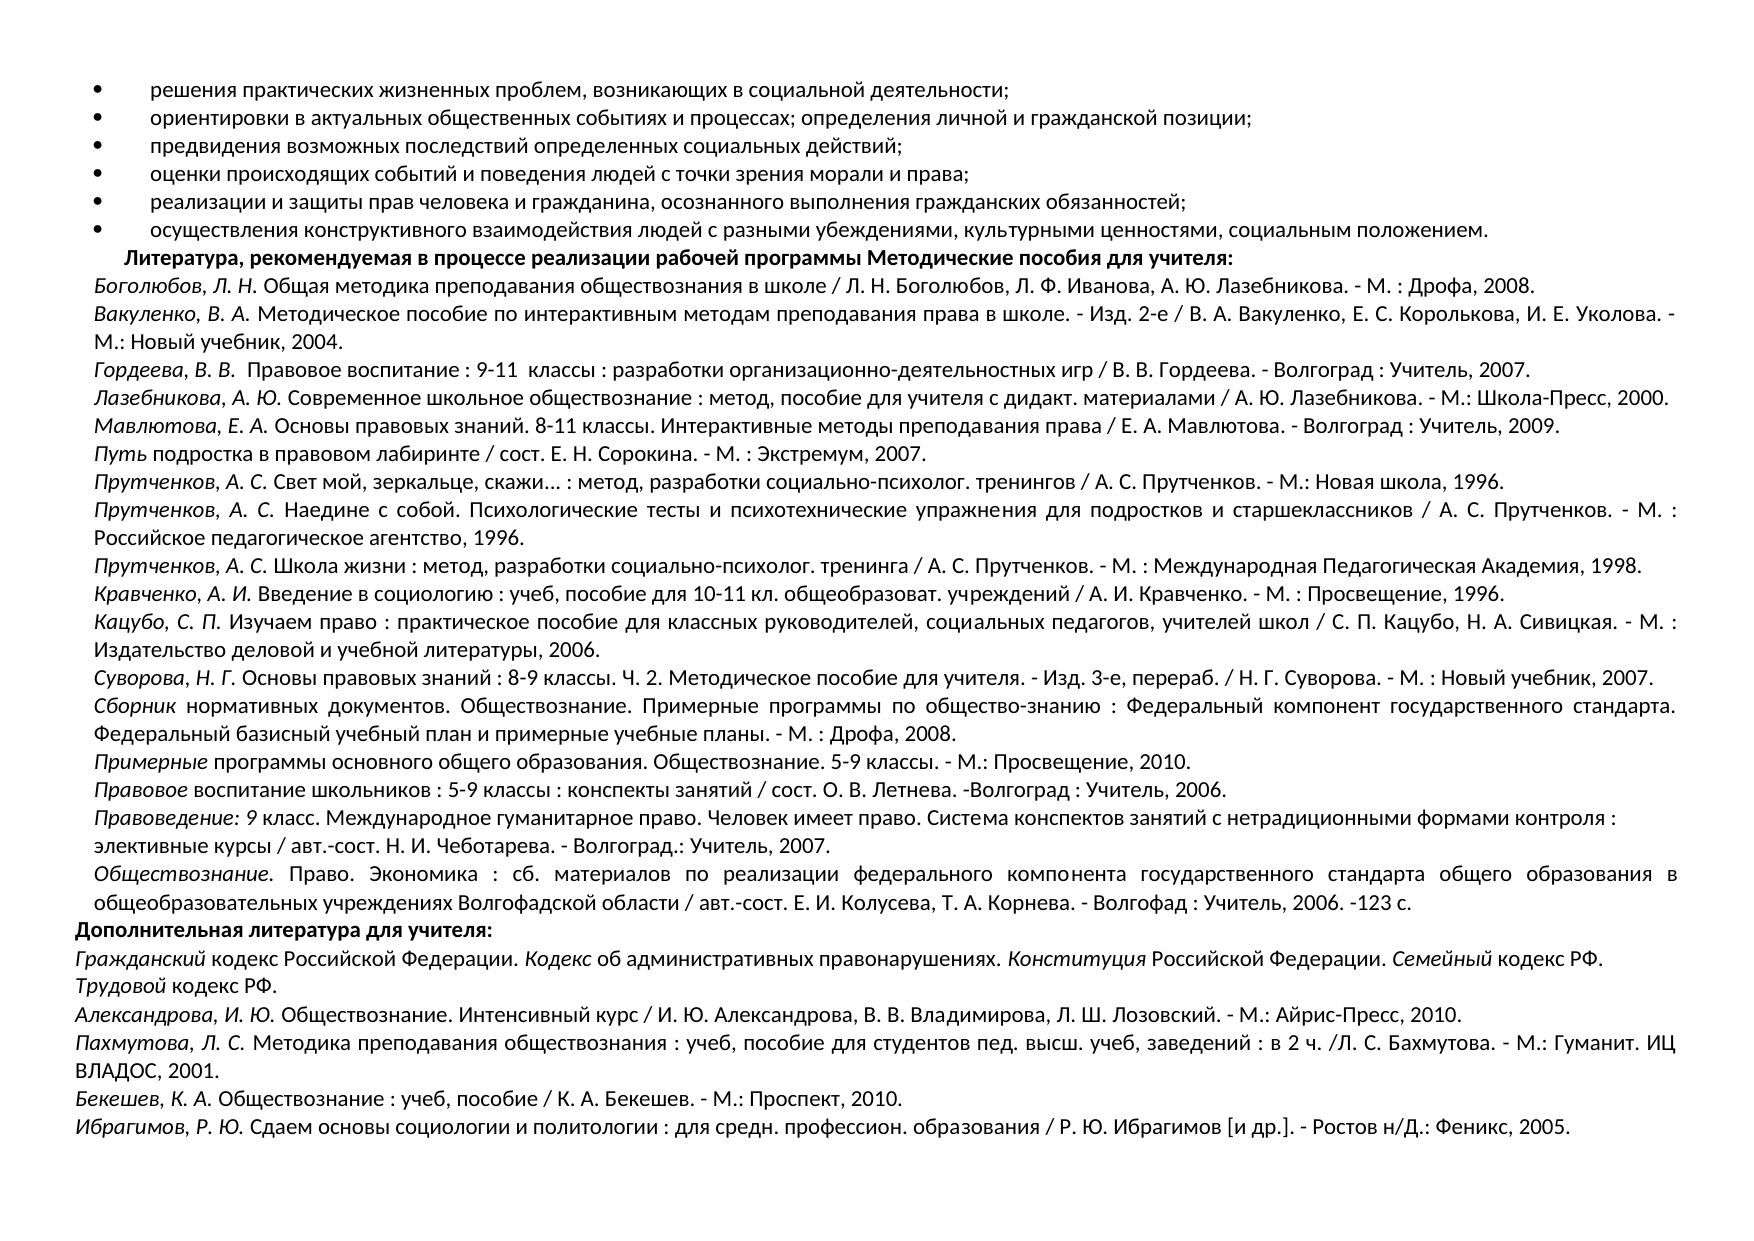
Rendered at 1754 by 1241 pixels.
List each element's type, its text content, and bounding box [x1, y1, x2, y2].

text Пахмутова, Л. С. Методика преподавания обществознания : учеб, пособие для студентов пед. высш. учеб, заведений : в 2 ч. /Л. С. Бахмутова. - М.: Гуманит. ИЦ ВЛАДОС, 2001. [75, 1028, 1679, 1084]
text Ибрагимов, Р. Ю. Сдаем основы социологии и политологии : для средн. профессион. образования / Р. Ю. Ибрагимов [и др.]. - Ростов н/Д.: Феникс, 2005. [75, 1112, 1679, 1140]
text Путь подростка в правовом лабиринте / сост. Е. Н. Сорокина. - М. : Экстремум, 2007. [94, 439, 1679, 467]
text Гражданский кодекс Российской Федерации. Кодекс об административных правонарушениях. Конституция Российской Федерации. Семейный кодекс РФ. Трудовой кодекс РФ. [75, 944, 1679, 1000]
list решения практических жизненных проблем, возникающих в социальной деятельности; [94, 75, 1679, 103]
text Дополнительная литература для учителя: [75, 916, 1679, 944]
list реализации и защиты прав человека и гражданина, осознанного выполнения гражданских обязанностей; [94, 187, 1679, 215]
text Боголюбов, Л. Н. Общая методика преподавания обществознания в школе / Л. Н. Боголюбов, Л. Ф. Иванова, А. Ю. Лазебникова. - М. : Дрофа, 2008. [94, 271, 1679, 299]
text Литература, рекомендуемая в процессе реализации рабочей программы Методические пособия для учителя: [75, 243, 1679, 271]
text Суворова, Н. Г. Основы правовых знаний : 8-9 классы. Ч. 2. Методическое пособие для учителя. - Изд. 3-е, перераб. / Н. Г. Суворова. - М. : Новый учебник, 2007. [94, 663, 1679, 691]
text Прутченков, А. С. Наедине с собой. Психологические тесты и психотехнические упражнения для подростков и старшеклассников / А. С. Прутченков. - М. : Российское педагогическое агентство, 1996. [94, 495, 1679, 551]
text Сборник нормативных документов. Обществознание. Примерные программы по общество-знанию : Федеральный компонент государственного стандарта. Федеральный базисный учебный план и примерные учебные планы. - М. : Дрофа, 2008. [94, 691, 1679, 747]
list предвидения возможных последствий определенных социальных действий; [94, 131, 1679, 159]
text Вакуленко, В. А. Методическое пособие по интерактивным методам преподавания права в школе. - Изд. 2-е / В. А. Вакуленко, Е. С. Королькова, И. Е. Уколова. - М.: Новый учебник, 2004. [94, 299, 1679, 355]
text Прутченков, А. С. Школа жизни : метод, разработки социально-психолог. тренинга / А. С. Прутченков. - М. : Международная Педагогическая Академия, 1998. [94, 551, 1679, 579]
text Обществознание. Право. Экономика : сб. материалов по реализации федерального компонента государственного стандарта общего образования в общеобразовательных учреждениях Волгофадской области / авт.-сост. Е. И. Колусева, Т. А. Корнева. - Волгофад : Учитель, 2006. -123 с. [94, 859, 1679, 916]
text Правовое воспитание школьников : 5-9 классы : конспекты занятий / сост. О. В. Летнева. -Волгоград : Учитель, 2006. [94, 776, 1679, 803]
text Правоведение: 9 класс. Международное гуманитарное право. Человек имеет право. Система конспектов занятий с нетрадиционными формами контроля : элективные курсы / авт.-сост. Н. И. Чеботарева. - Волгоград.: Учитель, 2007. [94, 803, 1679, 859]
list ориентировки в актуальных общественных событиях и процессах; определения личной и гражданской позиции; [94, 103, 1679, 131]
text Кацубо, С. П. Изучаем право : практическое пособие для классных руководителей, социальных педагогов, учителей школ / С. П. Кацубо, Н. А. Сивицкая. - М. : Издательство деловой и учебной литературы, 2006. [94, 607, 1679, 663]
text Примерные программы основного общего образования. Обществознание. 5-9 классы. - М.: Просвещение, 2010. [94, 747, 1679, 776]
text Гордеева, В. В. Правовое воспитание : 9-11 классы : разработки организационно-деятельностных игр / В. В. Гордеева. - Волгоград : Учитель, 2007. [94, 355, 1679, 383]
text Александрова, И. Ю. Обществознание. Интенсивный курс / И. Ю. Александрова, В. В. Владимирова, Л. Ш. Лозовский. - М.: Айрис-Пресс, 2010. [75, 1000, 1679, 1028]
text Бекешев, К. А. Обществознание : учеб, пособие / К. А. Бекешев. - М.: Проспект, 2010. [75, 1084, 1679, 1112]
text Лазебникова, А. Ю. Современное школьное обществознание : метод, пособие для учителя с дидакт. материалами / А. Ю. Лазебникова. - М.: Школа-Пресс, 2000. [94, 383, 1679, 411]
text Мавлютова, Е. А. Основы правовых знаний. 8-11 классы. Интерактивные методы преподавания права / Е. А. Мавлютова. - Волгоград : Учитель, 2009. [94, 411, 1679, 439]
list оценки происходящих событий и поведения людей с точки зрения морали и права; [94, 159, 1679, 187]
text Кравченко, А. И. Введение в социологию : учеб, пособие для 10-11 кл. общеобразоват. учреждений / А. И. Кравченко. - М. : Просвещение, 1996. [94, 579, 1679, 607]
list осуществления конструктивного взаимодействия людей с разными убеждениями, культурными ценностями, социальным положением. [94, 215, 1679, 243]
text Прутченков, А. С. Свет мой, зеркальце, скажи... : метод, разработки социально-психолог. тренингов / А. С. Прутченков. - М.: Новая школа, 1996. [94, 467, 1679, 495]
